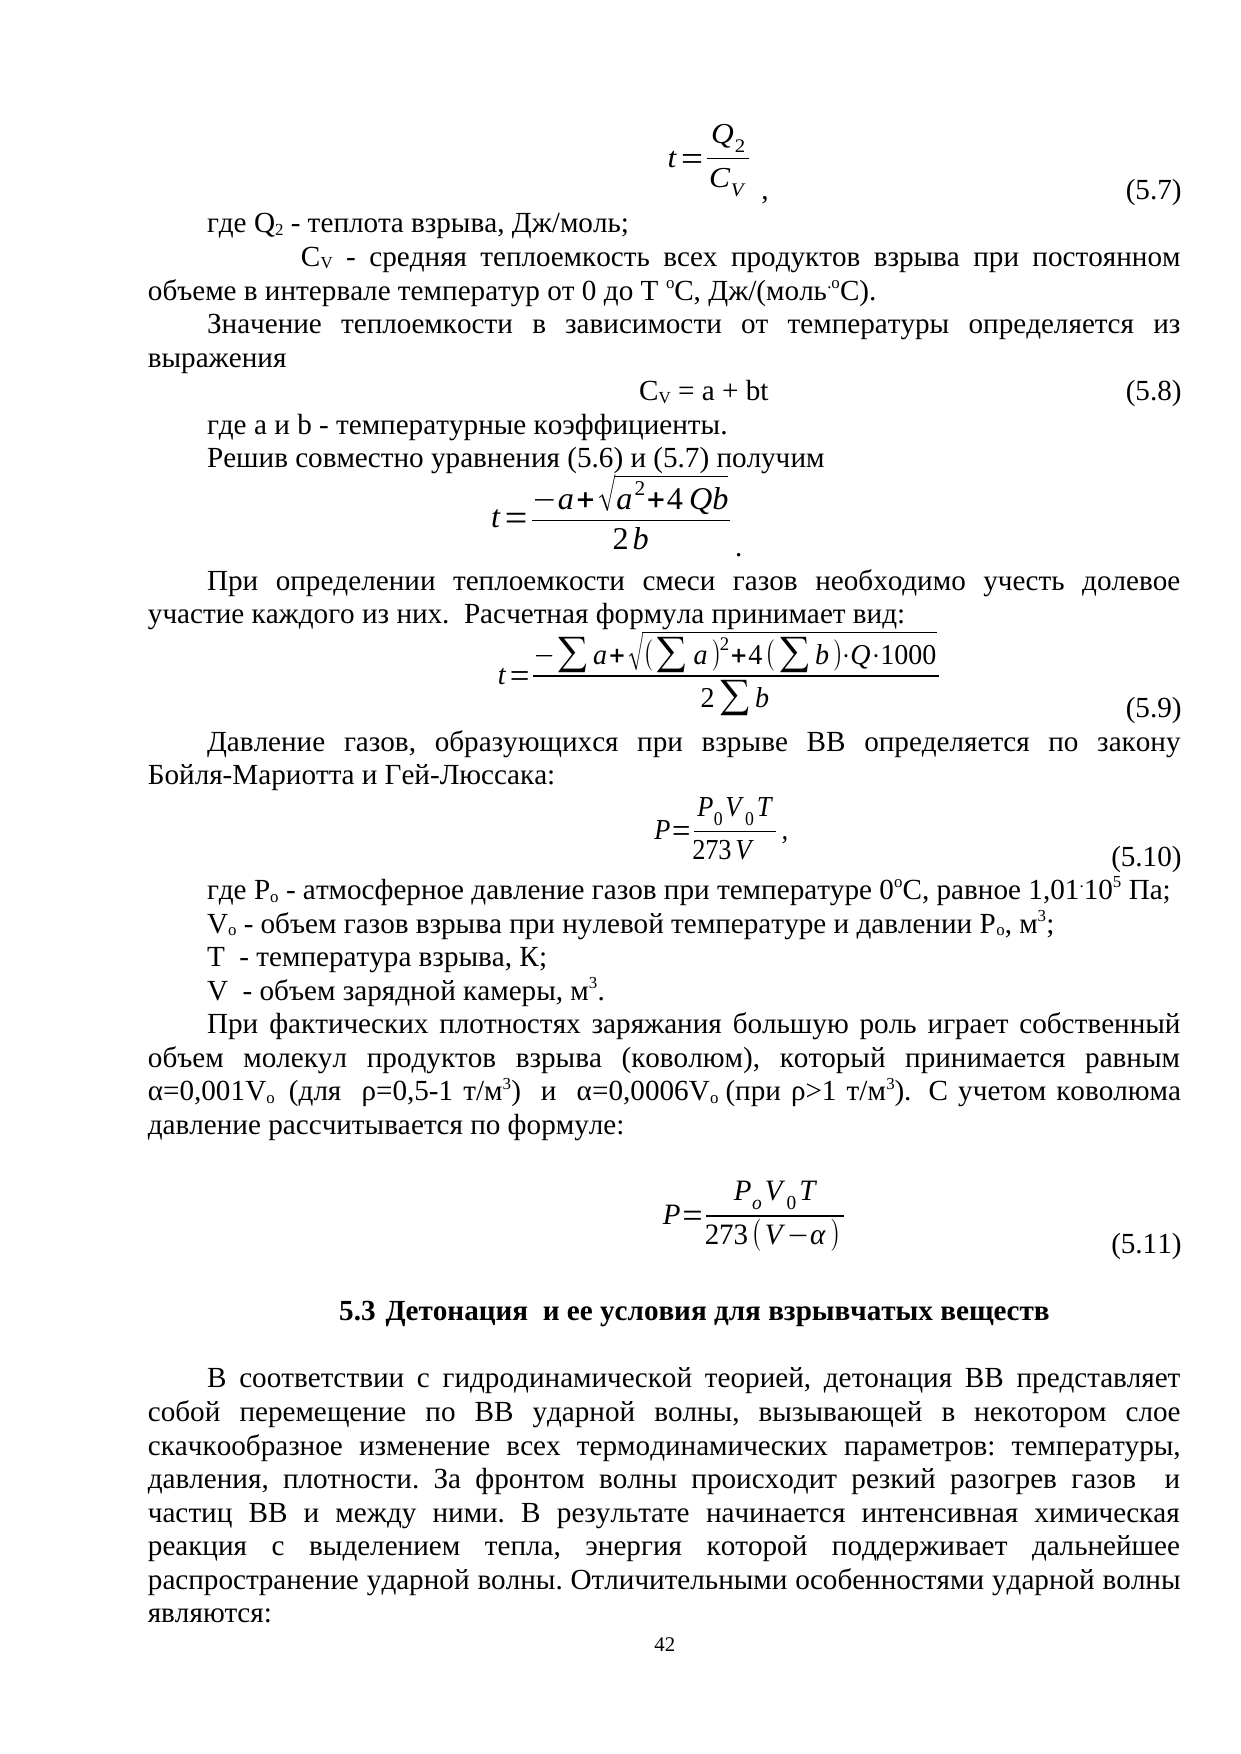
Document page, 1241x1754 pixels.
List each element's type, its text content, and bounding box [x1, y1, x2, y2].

list Детонация и ее условия для взрывчатых веществ [207, 1293, 1181, 1327]
text СV - средняя теплоемкость всех продуктов взрыва при постоянном объеме в интервале температур от 0 до Т оС, Дж/(моль.оС). [148, 239, 1181, 306]
text СV = а + bt (5.8) [148, 373, 1181, 407]
text Значение теплоемкости в зависимости от температуры определяется из выражения [148, 306, 1181, 373]
text где а и b - температурные коэффициенты. [148, 407, 1181, 440]
text При определении теплоемкости смеси газов необходимо учесть долевое участие каждого из них. Расчетная формула принимает вид: [148, 563, 1181, 630]
text Давление газов, образующихся при взрыве ВВ определяется по закону Бойля-Мариотта и Гей-Люссака: [148, 724, 1181, 791]
text (5.11) [148, 1174, 1181, 1260]
text , (5.7) [148, 118, 1181, 206]
text (5.10) [148, 791, 1181, 872]
text Vо - объем газов взрыва при нулевой температуре и давлении Ро, м3; [148, 906, 1181, 939]
text V - объем зарядной камеры, м3. [148, 973, 1181, 1006]
text Т - температура взрыва, К; [148, 939, 1181, 973]
text (5.9) [148, 630, 1181, 724]
text При фактических плотностях заряжания большую роль играет собственный объем молекул продуктов взрыва (коволюм), который принимается равным α=0,001Vо (для ρ=0,5-1 т/м3) и α=0,0006Vо (при ρ>1 т/м3). С учетом коволюма давление рассчитывается по формуле: [148, 1006, 1181, 1141]
text где Q2 - теплота взрыва, Дж/моль; [148, 206, 1181, 239]
text где Ро - атмосферное давление газов при температуре 0оС, равное 1,01.105 Па; [148, 872, 1181, 906]
text Решив совместно уравнения (5.6) и (5.7) получим [148, 440, 1181, 474]
text В соответствии с гидродинамической теорией, детонация ВВ представляет собой перемещение по ВВ ударной волны, вызывающей в некотором слое скачкообразное изменение всех термодинамических параметров: температуры, давления, плотности. За фронтом волны происходит резкий разогрев газов и частиц ВВ и между ними. В результате начинается интенсивная химическая реакция с выделением тепла, энергия которой поддерживает дальнейшее распространение ударной волны. Отличительными особенностями ударной волны являются: [148, 1361, 1181, 1629]
text . [148, 474, 1181, 563]
